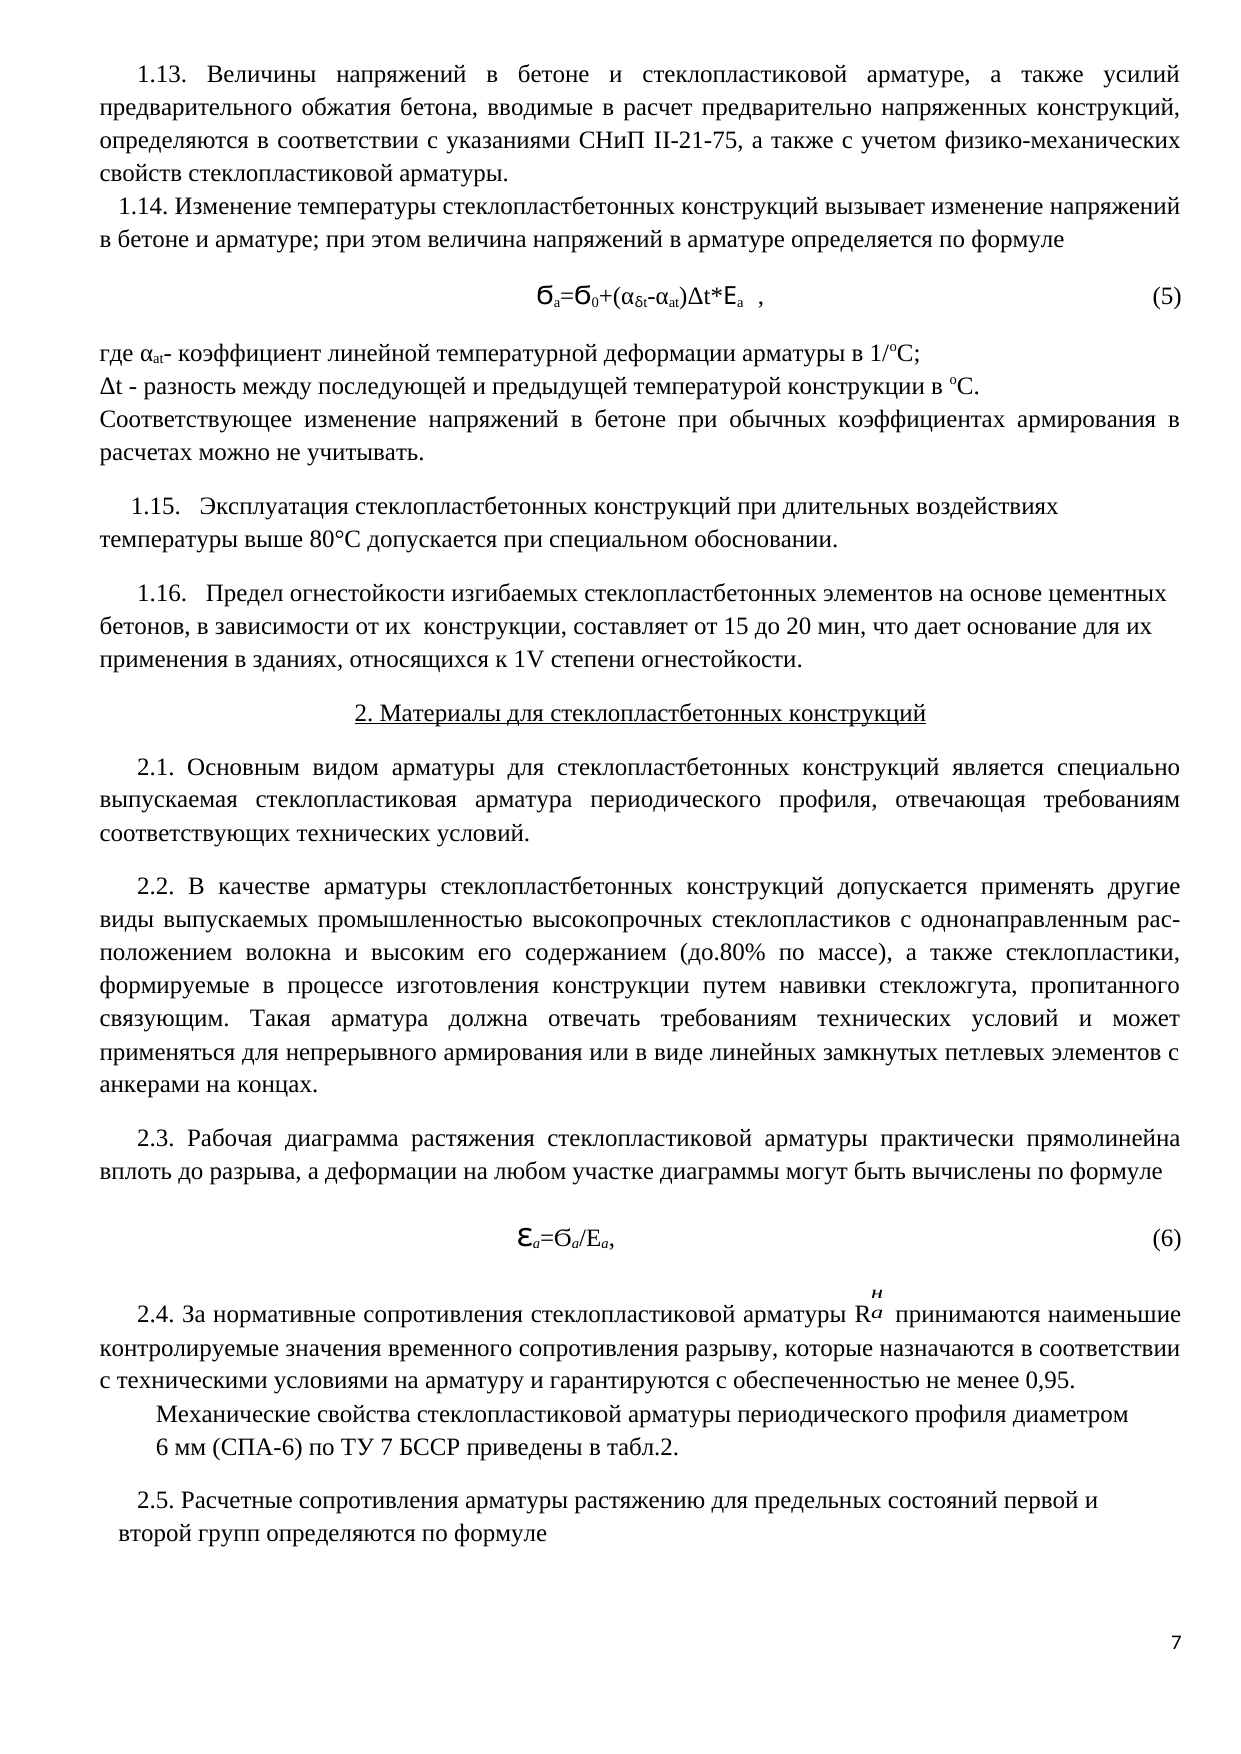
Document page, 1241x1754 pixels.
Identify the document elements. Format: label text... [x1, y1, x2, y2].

text 1.13. Величины напряжений в бетоне и стеклопластиковой арматуре, а также усилий предварительного обжатия бетона, вводимые в расчет предварительно напряженных конструкций, определяются в соответствии с указаниями СНиП II-21-75, а также с учетом физико-механических свойств стеклопластиковой арматуры. 1.14. Изменение температуры стеклопластбетонных конструкций вызывает изменение напряжений в бетоне и арматуре; при этом величина напряжений в арматуре определяется по формуле [99, 59, 1181, 253]
text где αat- коэффициент линейной температурной деформации арматуры в 1/oC; [99, 338, 1181, 367]
text ɛa=Ϭa/Ea, (6) [99, 1210, 1181, 1256]
text 2.2. В качестве арматуры стеклопластбетонных конструкций допускается применять другие виды выпускаемых промышленностью высокопрочных стеклопластиков с однонаправленным рас- положением волокна и высоким его содержанием (до.80% по массе), а также стеклопластики, формируемые в процессе изготовления конструкции путем навивки стекложгута, пропитанного связующим. Такая арматура должна отвечать требованиям технических условий и может применяться для непрерывного армирования или в виде линейных замкнутых петлевых элементов с анкерами на концах. [99, 871, 1181, 1098]
text Механические свойства стеклопластиковой арматуры периодического профиля диаметром (СПА-6) по ТУ 7 БССР приведены в табл.2. [156, 1399, 1240, 1460]
text Соответствующее изменение напряжений в бетоне при обычных коэффициентах армирования в расчетах можно не учитывать. [99, 404, 1181, 466]
text 1.16. Предел огнестойкости изгибаемых стеклопластбетонных элементов на основе цементных бетонов, в зависимости от их конструкции, составляет от 15 до 20 мин, что дает основание для их применения в зданиях, относящихся к 1V степени огнестойкости. [99, 578, 1181, 673]
text Δt - разность между последующей и предыдущей температурой конструкции в oC. [99, 371, 1181, 400]
text 2.1. Основным видом арматуры для стеклопластбетонных конструкций является специально выпускаемая стеклопластиковая арматура периодического профиля, отвечающая требованиям соответствующих технических условий. [99, 752, 1181, 846]
text 2.3. Рабочая диаграмма растяжения стеклопластиковой арматуры практически прямолинейна вплоть до разрыва, а деформации на любом участке диаграммы могут быть вычислены по формуле [99, 1123, 1181, 1185]
text 1.15. Эксплуатация стеклопластбетонных конструкций при длительных воздействиях температуры выше 80°С допускается при специальном обосновании. [99, 491, 1181, 553]
text 2.5. Расчетные сопротивления арматуры растяжению для предельных состояний первой и второй групп определяются по формуле [99, 1486, 1240, 1547]
text 2. Материалы для стеклопластбетонных конструкций [99, 698, 1181, 726]
text 2.4. За нормативные сопротивления стеклопластиковой арматуры R принимаются наименьшие контролируемые значения временного сопротивления разрыву, которые назначаются в соответствии с техническими условиями на арматуру и гарантируются с обеспеченностью не менее 0,95. [99, 1283, 1181, 1394]
text Ϭa=Ϭ0+(αδt-αat)Δt*Ea , (5) [99, 278, 1181, 312]
